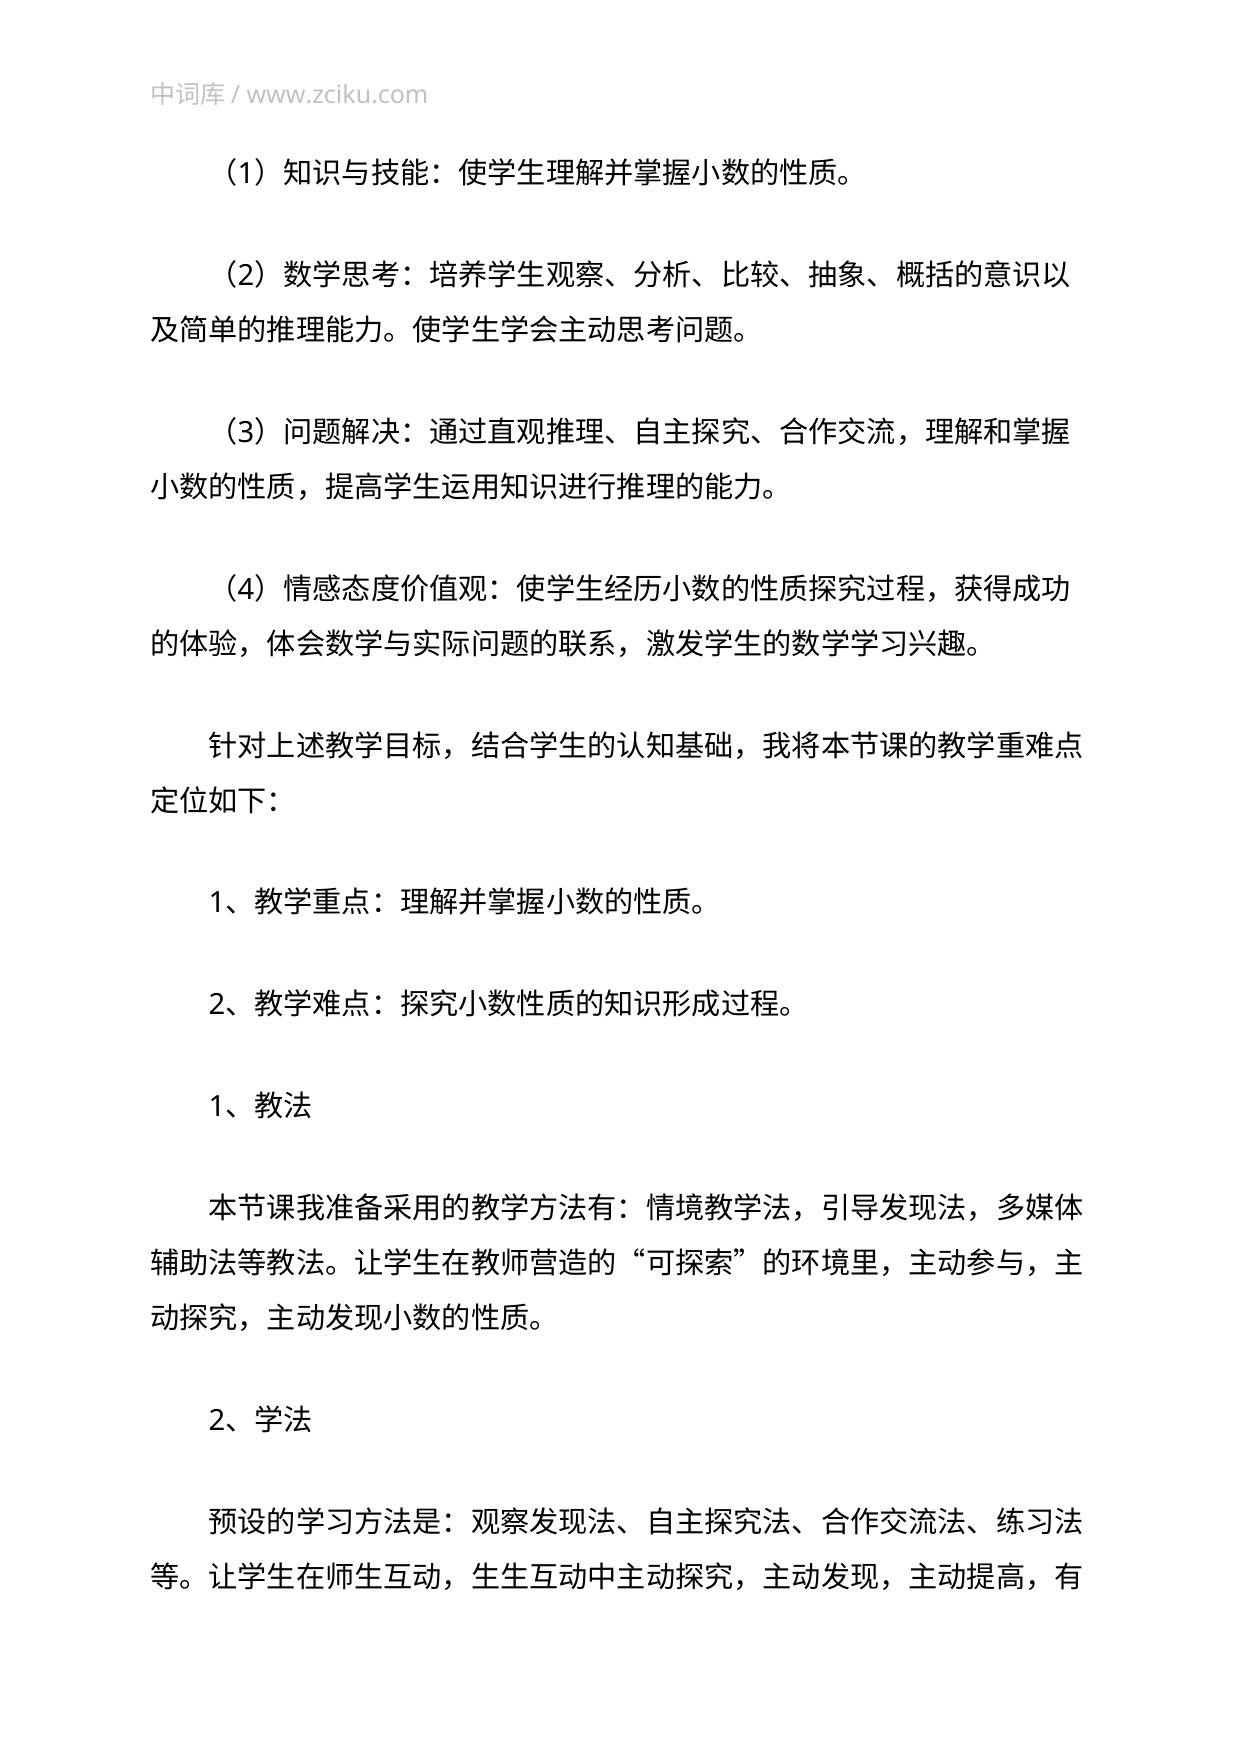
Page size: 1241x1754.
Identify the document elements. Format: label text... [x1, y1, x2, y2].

text （4）情感态度价值观：使学生经历小数的性质探究过程，获得成功的体验，体会数学与实际问题的联系，激发学生的数学学习兴趣。 [150, 566, 1090, 663]
text （1）知识与技能：使学生理解并掌握小数的性质。 [150, 150, 1090, 192]
text 2、教学难点：探究小数性质的知识形成过程。 [150, 981, 1090, 1023]
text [150, 1498, 1090, 1596]
text 1、教法 [150, 1083, 1090, 1125]
text 1、教学重点：理解并掌握小数的性质。 [150, 879, 1090, 921]
text 本节课我准备采用的教学方法有：情境教学法，引导发现法，多媒体辅助法等教法。让学生在教师营造的“可探索”的环境里，主动参与，主动探究，主动发现小数的性质。 [150, 1185, 1090, 1337]
text 针对上述教学目标，结合学生的认知基础，我将本节课的教学重难点定位如下： [150, 722, 1090, 819]
text （3）问题解决：通过直观推理、自主探究、合作交流，理解和掌握小数的性质，提高学生运用知识进行推理的能力。 [150, 409, 1090, 506]
text （2）数学思考：培养学生观察、分析、比较、抽象、概括的意识以及简单的推理能力。使学生学会主动思考问题。 [150, 252, 1090, 349]
text 2、学法 [150, 1396, 1090, 1439]
